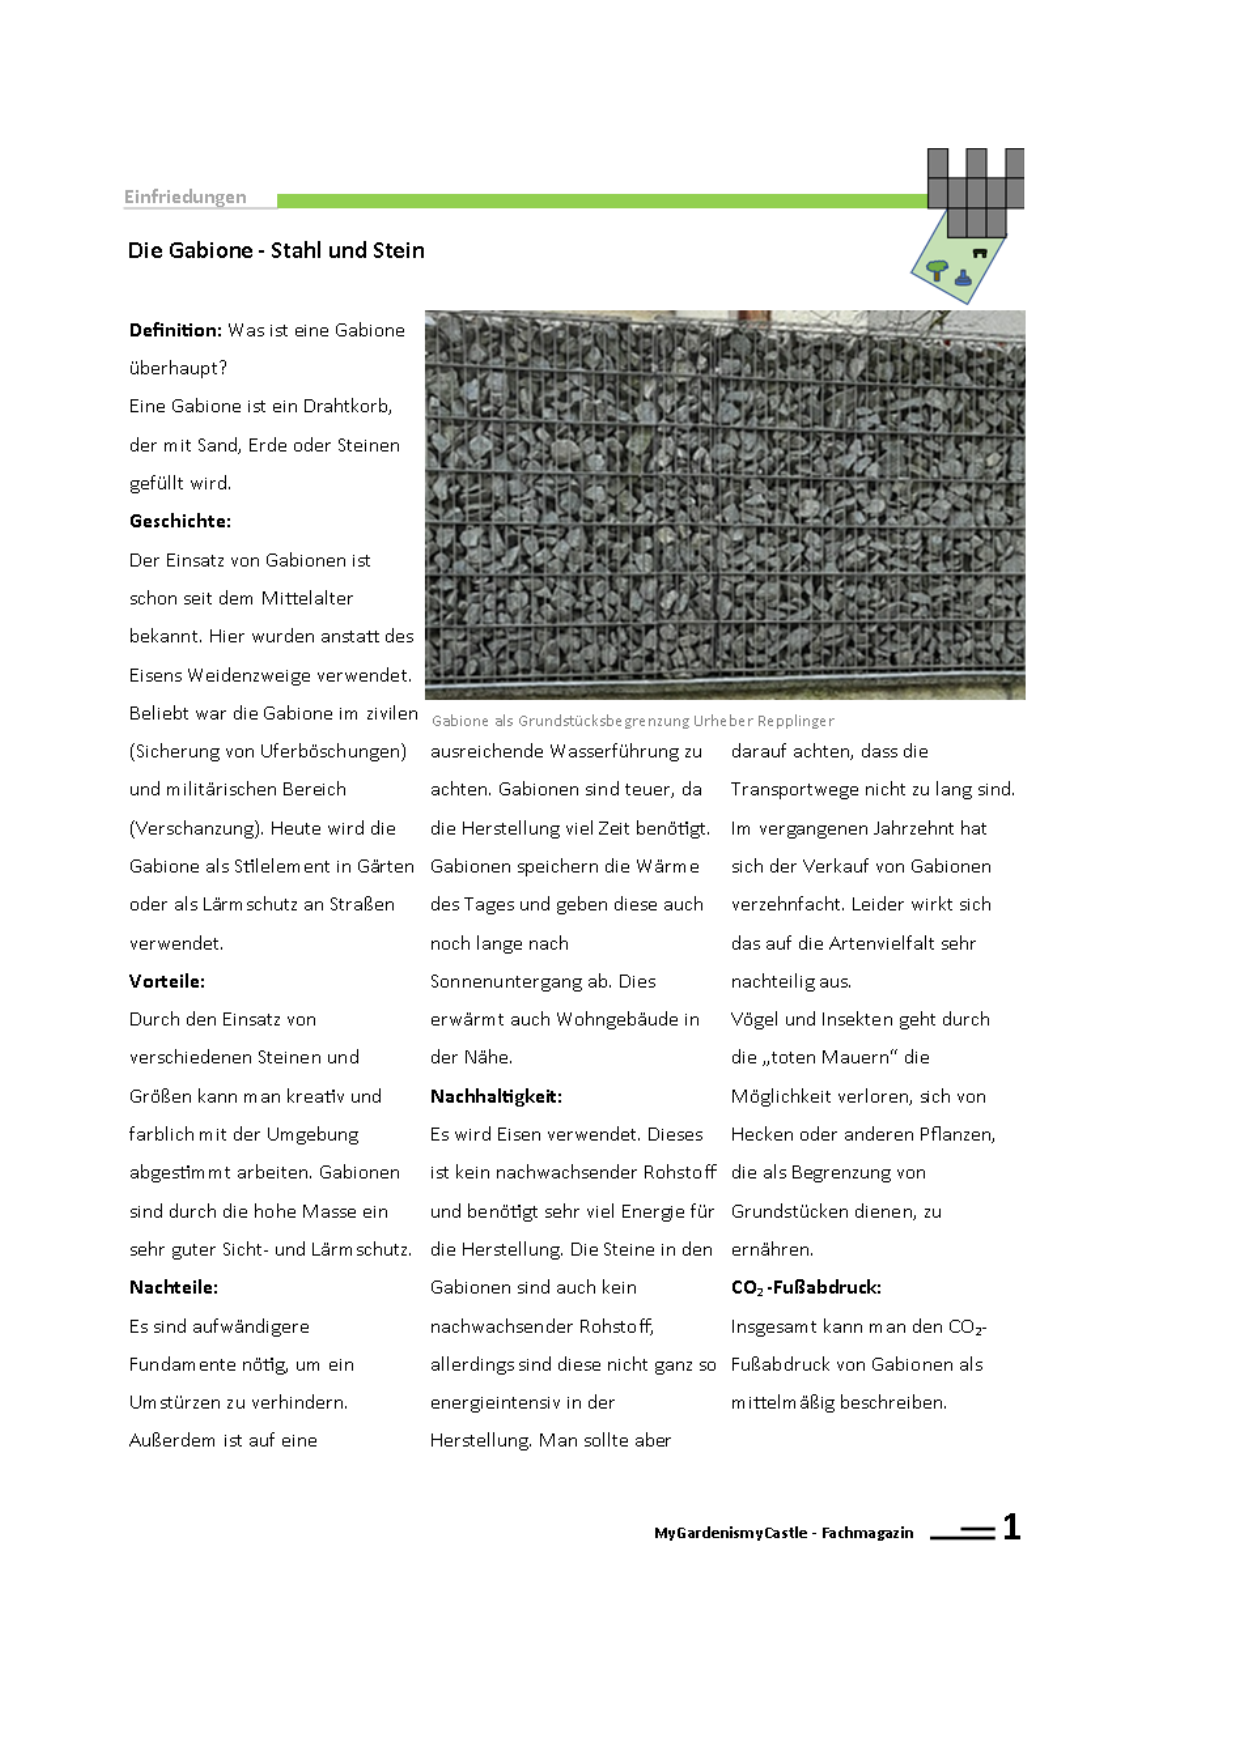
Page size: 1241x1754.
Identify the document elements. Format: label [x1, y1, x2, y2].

picture [119, 147, 1048, 1550]
